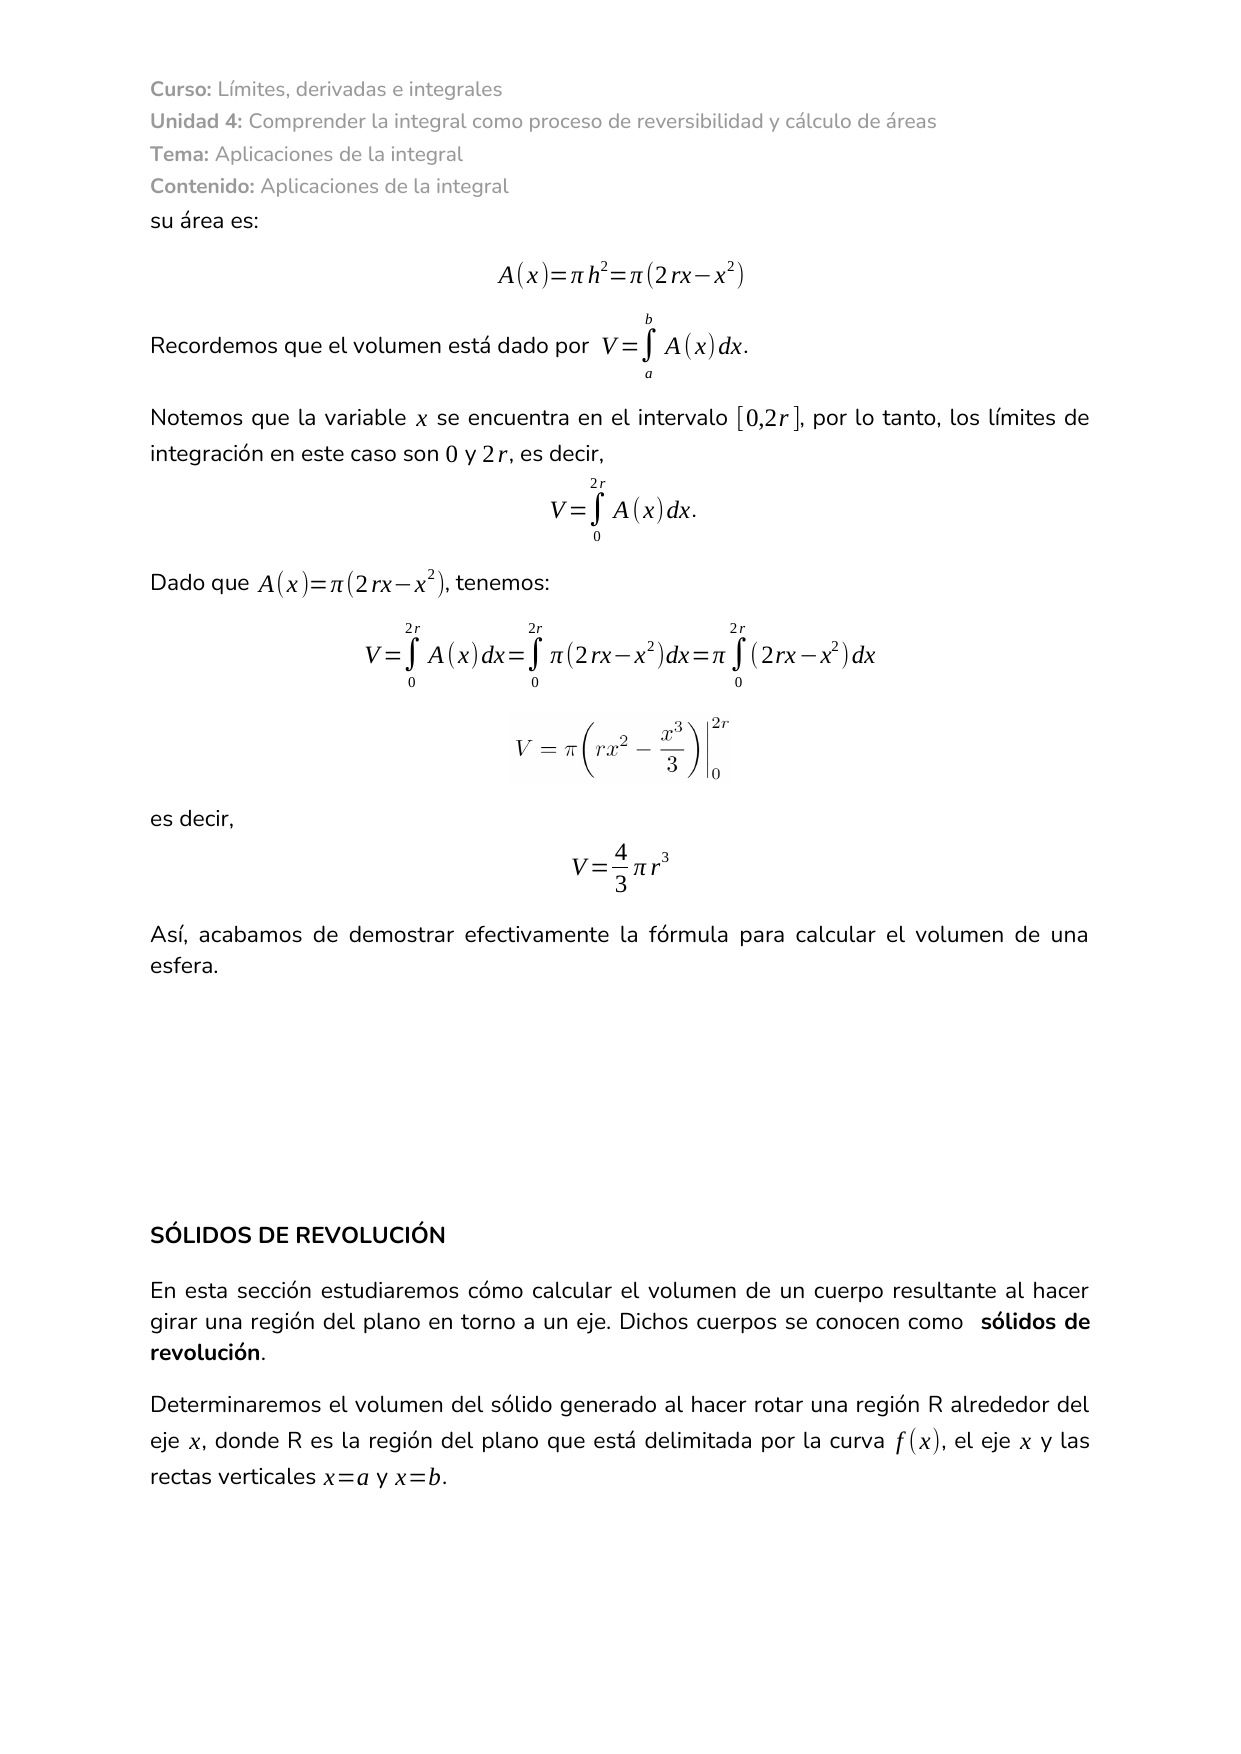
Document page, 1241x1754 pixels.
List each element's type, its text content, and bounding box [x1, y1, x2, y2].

text es decir, [150, 803, 1090, 834]
text . [150, 474, 1090, 545]
text Recordemos que el volumen está dado por . [150, 311, 1090, 382]
text SÓLIDOS DE REVOLUCIÓN [150, 1220, 1090, 1252]
text Dado que , tenemos: [150, 566, 1090, 599]
text Notemos que la variable se encuentra en el intervalo , por lo tanto, los límites de integración en este caso son y , es decir, [150, 402, 1090, 470]
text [150, 205, 1090, 236]
text En esta sección estudiaremos cómo calcular el volumen de un cuerpo resultante al hacer girar una región del plano en torno a un eje. Dichos cuerpos se conocen como sólidos de revolución. [150, 1275, 1090, 1369]
picture [507, 711, 733, 783]
text Así, acabamos de demostrar efectivamente la fórmula para calcular el volumen de una esfera. [150, 919, 1090, 981]
text Determinaremos el volumen del sólido generado al hacer rotar una región R alrededor del eje , donde R es la región del plano que está delimitada por la curva , el eje y las rectas verticales y . [150, 1389, 1090, 1493]
